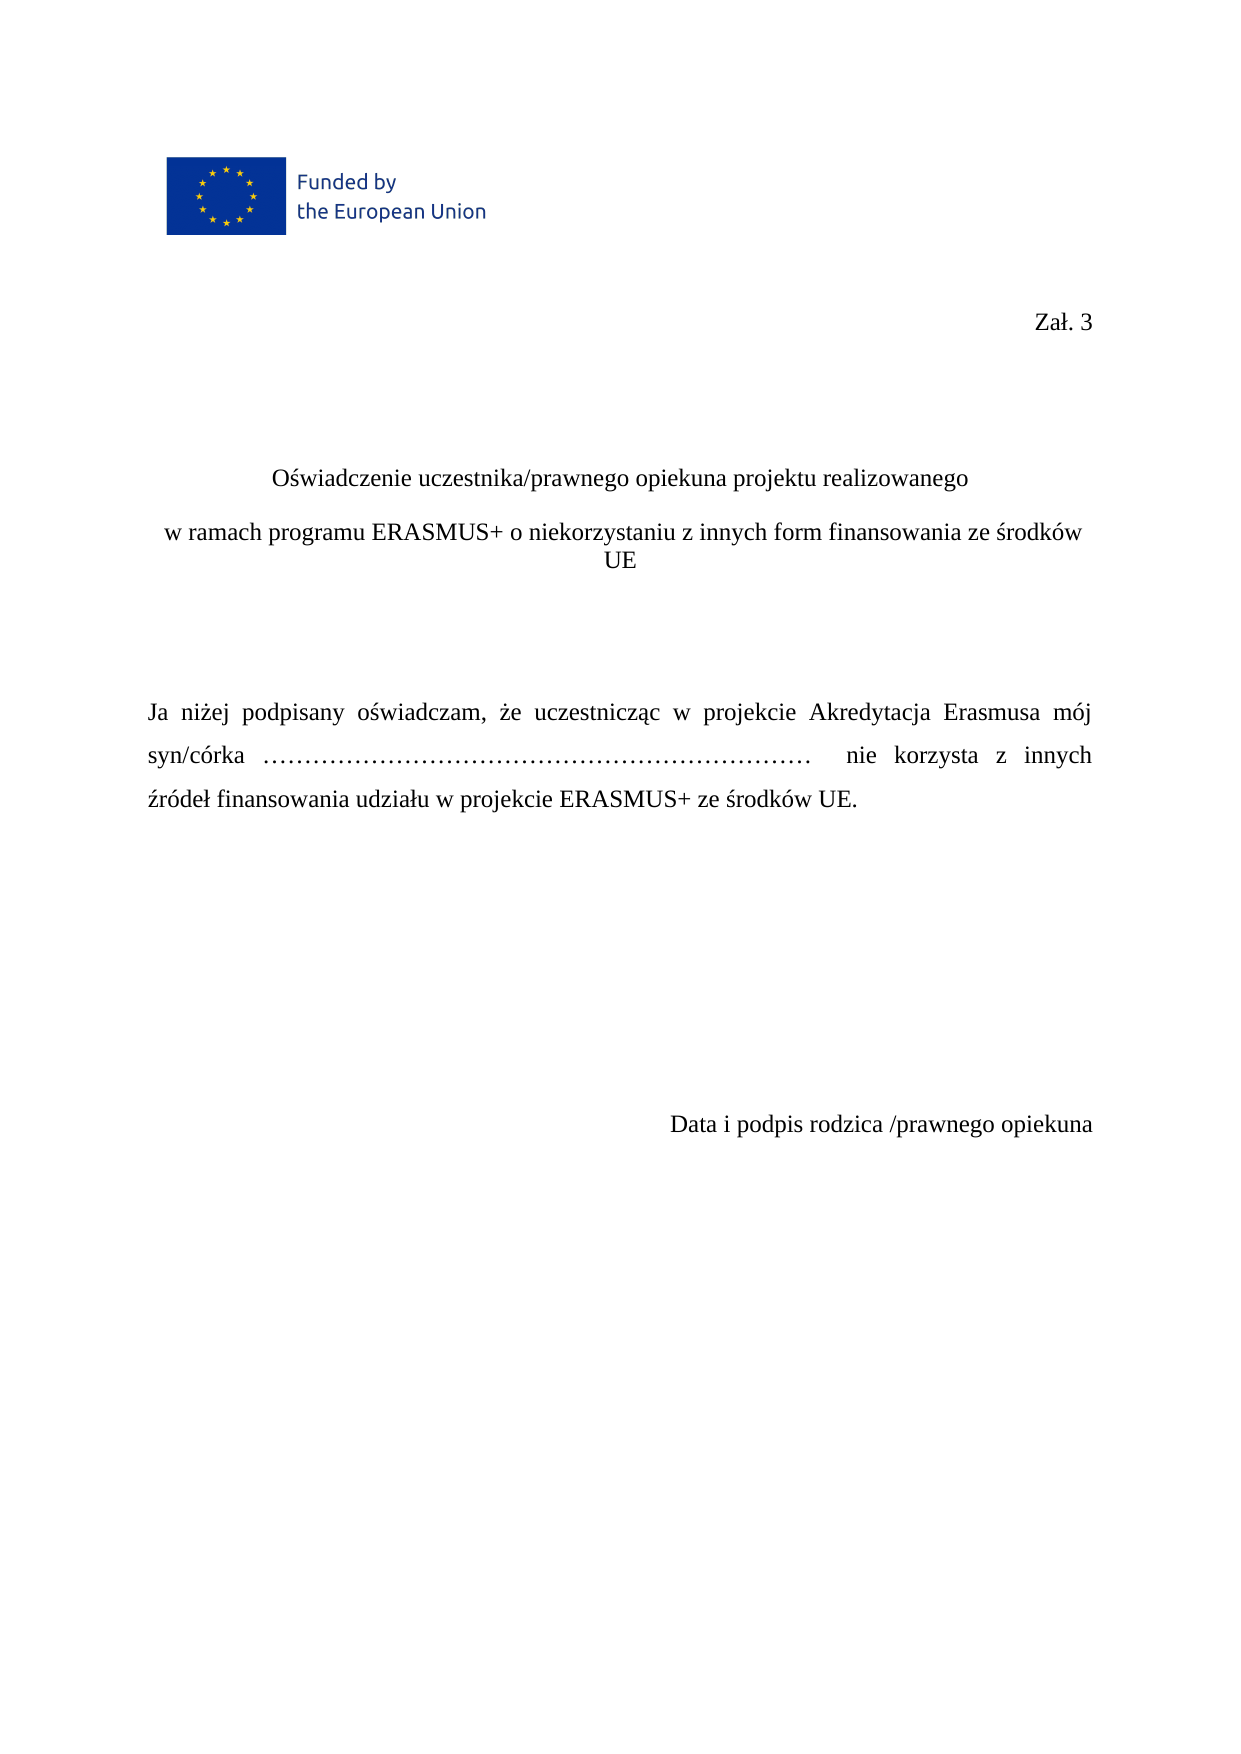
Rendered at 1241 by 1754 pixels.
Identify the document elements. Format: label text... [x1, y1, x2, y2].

text Data i podpis rodzica /prawnego opiekuna [148, 1109, 1093, 1138]
text w ramach programu ERASMUS+ o niekorzystaniu z innych form finansowania ze środków UE [148, 517, 1093, 574]
text Zał. 3 [148, 307, 1093, 335]
text Ja niżej podpisany oświadczam, że uczestnicząc w projekcie Akredytacja Erasmusa mój syn/córka ………………………………………………………… nie korzysta z innych źródeł finansowania udziału w projekcie ERASMUS+ ze środków UE. [148, 697, 1093, 812]
picture [147, 98, 495, 294]
text Oświadczenie uczestnika/prawnego opiekuna projektu realizowanego [148, 463, 1093, 492]
